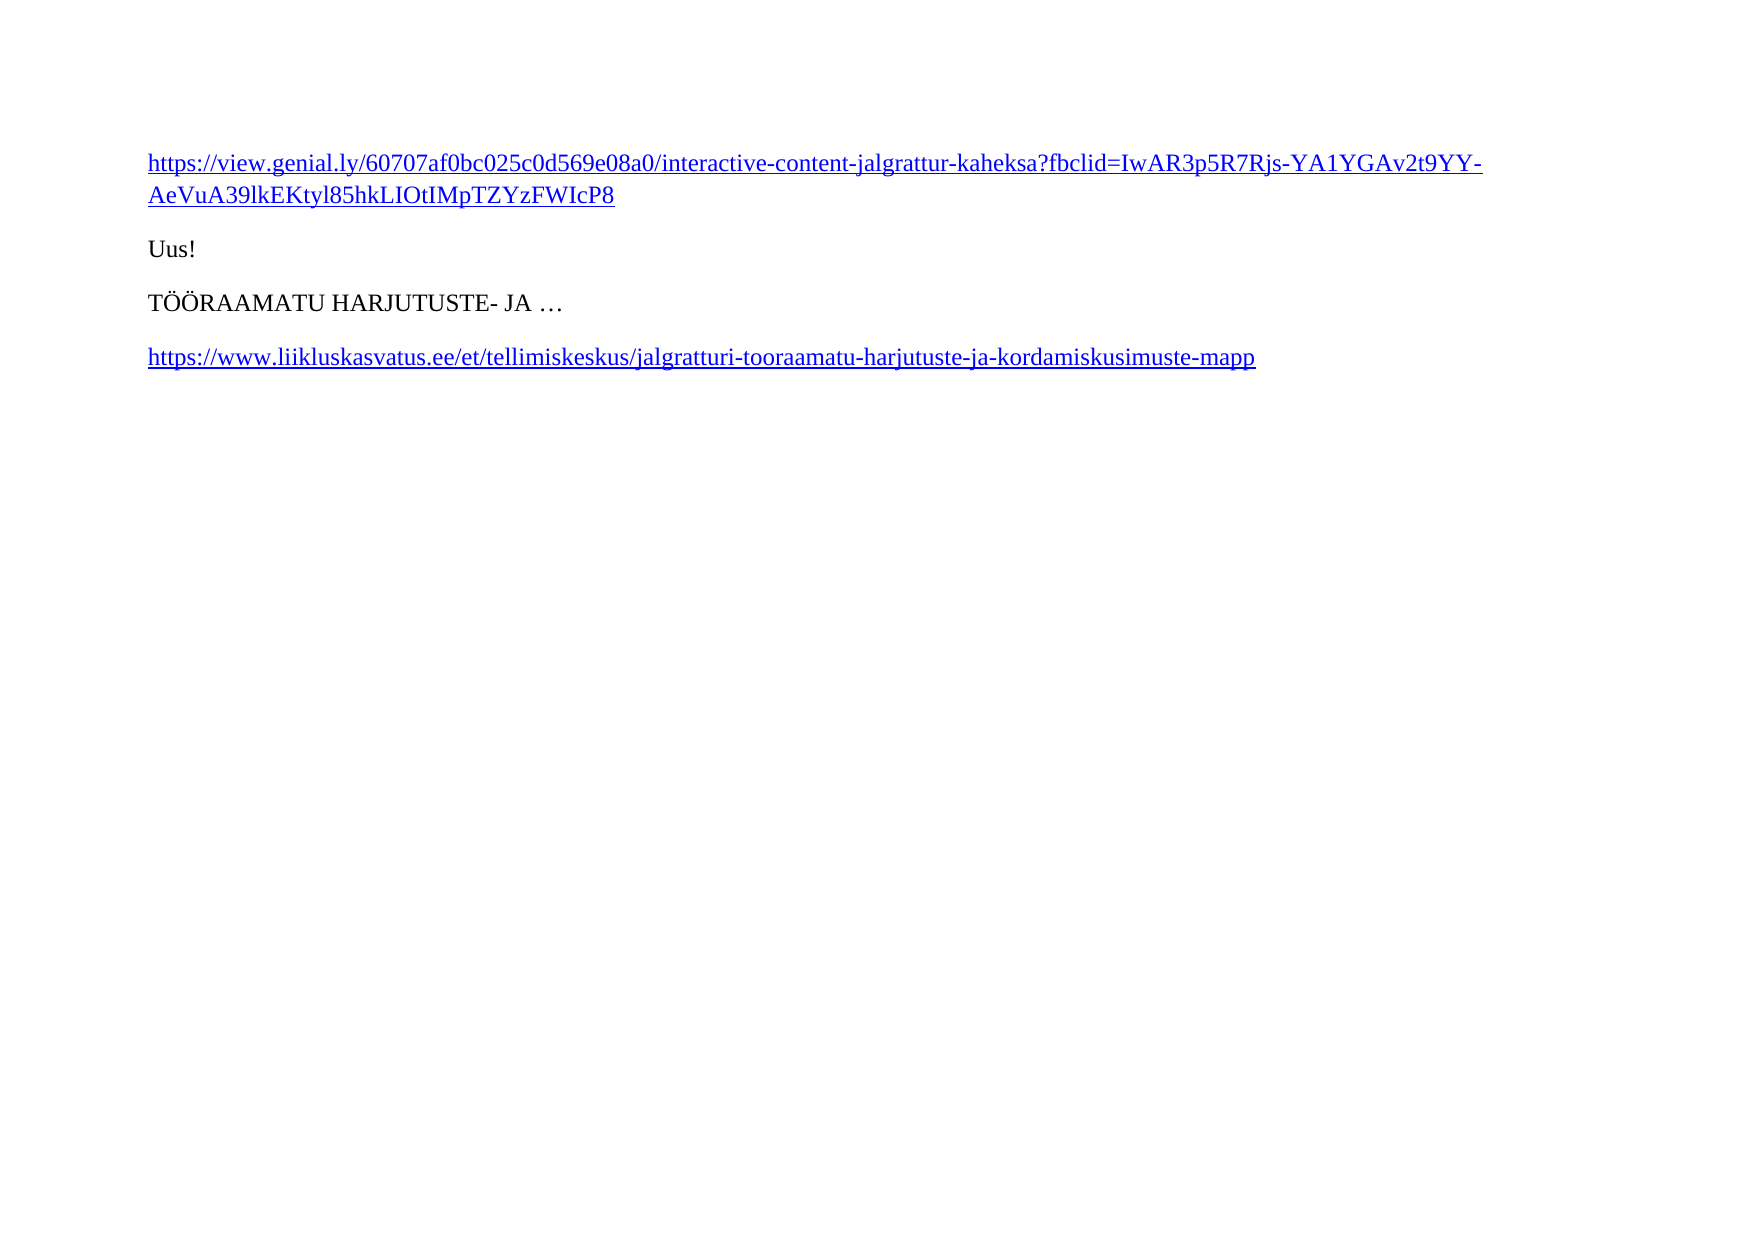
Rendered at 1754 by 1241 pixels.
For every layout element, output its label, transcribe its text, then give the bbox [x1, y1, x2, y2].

text TÖÖRAAMATU HARJUTUSTE- JA … [148, 288, 1606, 317]
text https://view.genial.ly/60707af0bc025c0d569e08a0/interactive-content-jalgrattur-kaheksa?fbclid=IwAR3p5R7Rjs-YA1YGAv2t9YY-AeVuA39lkEKtyl85hkLIOtIMpTZYzFWIcP8 [148, 148, 1606, 209]
text https://www.liikluskasvatus.ee/et/tellimiskeskus/jalgratturi-tooraamatu-harjutuste-ja-kordamiskusimuste-mapp [148, 342, 1606, 371]
text Uus! [148, 234, 1606, 263]
